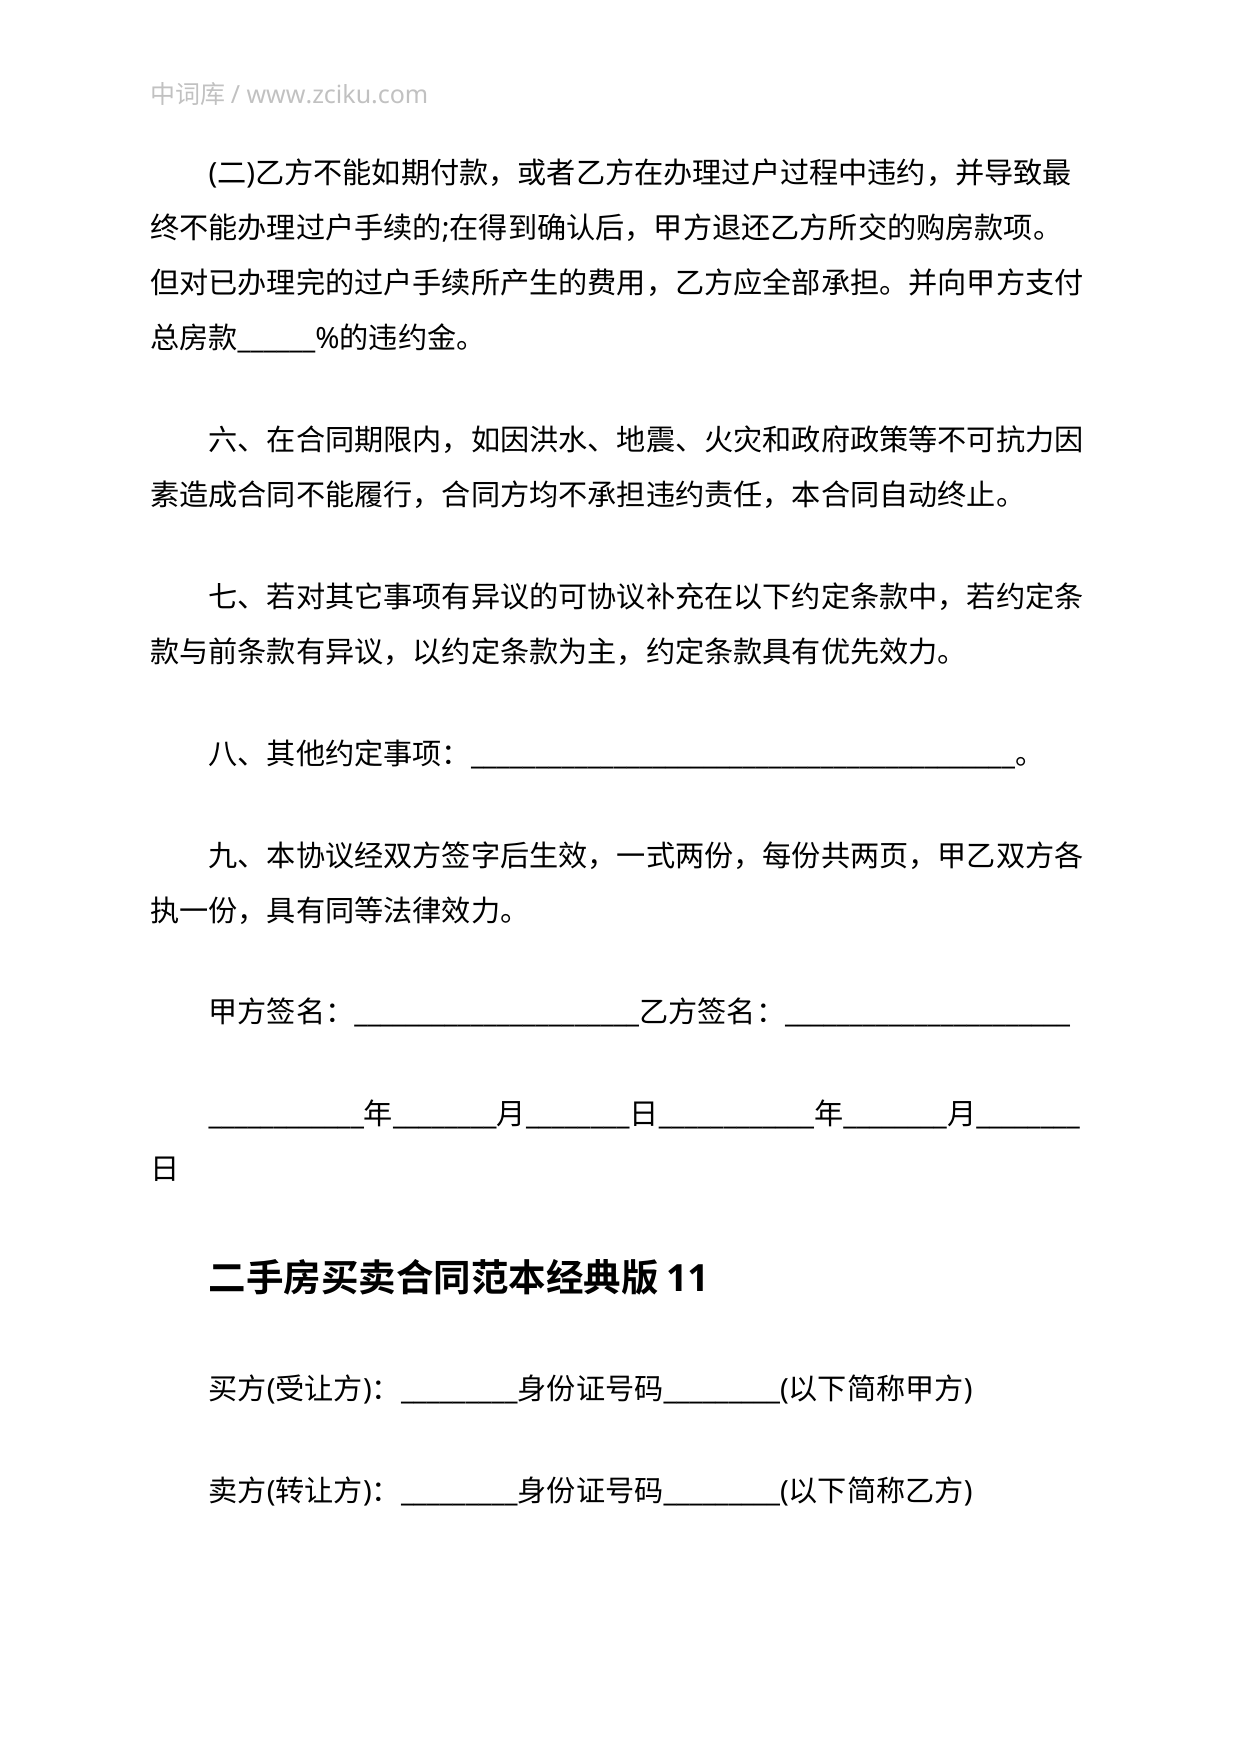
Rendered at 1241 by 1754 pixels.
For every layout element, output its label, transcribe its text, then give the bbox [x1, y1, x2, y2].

text 卖方(转让方)：_________身份证号码_________(以下简称乙方) [150, 1467, 1090, 1509]
text 二手房买卖合同范本经典版11 [150, 1248, 1090, 1302]
text (二)乙方不能如期付款，或者乙方在办理过户过程中违约，并导致最终不能办理过户手续的;在得到确认后，甲方退还乙方所交的购房款项。但对已办理完的过户手续所产生的费用，乙方应全部承担。并向甲方支付总房款______%的违约金。 [150, 150, 1090, 357]
text 六、在合同期限内，如因洪水、地震、火灾和政府政策等不可抗力因素造成合同不能履行，合同方均不承担违约责任，本合同自动终止。 [150, 417, 1090, 514]
text 七、若对其它事项有异议的可协议补充在以下约定条款中，若约定条款与前条款有异议，以约定条款为主，约定条款具有优先效力。 [150, 573, 1090, 671]
text 九、本协议经双方签字后生效，一式两份，每份共两页，甲乙双方各执一份，具有同等法律效力。 [150, 832, 1090, 929]
text 八、其他约定事项：__________________________________________。 [150, 730, 1090, 773]
text ____________年________月________日____________年________月________日 [150, 1091, 1090, 1188]
text 甲方签名：______________________乙方签名：______________________ [150, 989, 1090, 1031]
text 买方(受让方)：_________身份证号码_________(以下简称甲方) [150, 1365, 1090, 1408]
